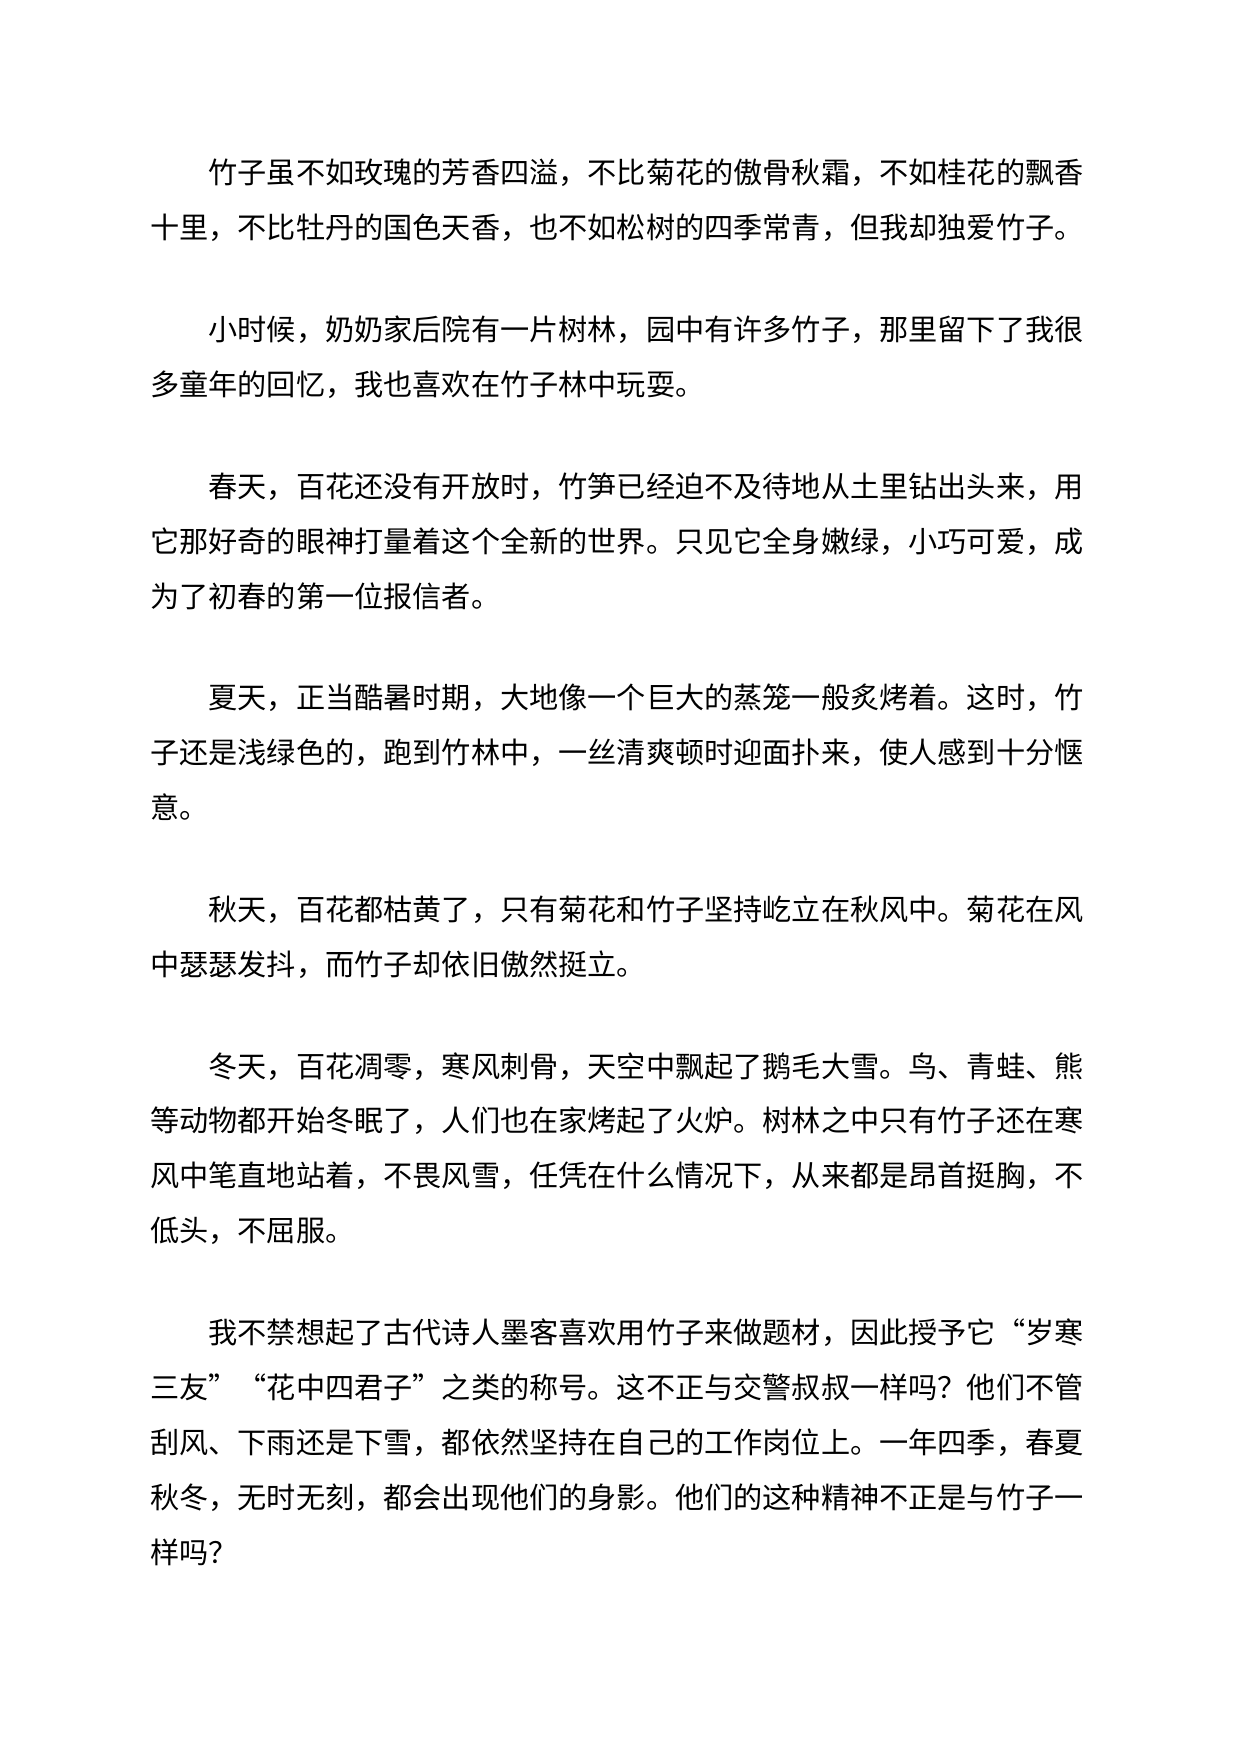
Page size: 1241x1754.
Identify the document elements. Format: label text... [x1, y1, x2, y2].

text 秋天，百花都枯黄了，只有菊花和竹子坚持屹立在秋风中。菊花在风中瑟瑟发抖，而竹子却依旧傲然挺立。 [150, 886, 1090, 984]
text 冬天，百花凋零，寒风刺骨，天空中飘起了鹅毛大雪。鸟、青蛙、熊等动物都开始冬眠了，人们也在家烤起了火炉。树林之中只有竹子还在寒风中笔直地站着，不畏风雪，任凭在什么情况下，从来都是昂首挺胸，不低头，不屈服。 [150, 1043, 1090, 1250]
text 小时候，奶奶家后院有一片树林，园中有许多竹子，那里留下了我很多童年的回忆，我也喜欢在竹子林中玩耍。 [150, 307, 1090, 404]
text 春天，百花还没有开放时，竹笋已经迫不及待地从土里钻出头来，用它那好奇的眼神打量着这个全新的世界。只见它全身嫩绿，小巧可爱，成为了初春的第一位报信者。 [150, 463, 1090, 615]
text 竹子虽不如玫瑰的芳香四溢，不比菊花的傲骨秋霜，不如桂花的飘香十里，不比牡丹的国色天香，也不如松树的四季常青，但我却独爱竹子。 [150, 150, 1090, 247]
text 夏天，正当酷暑时期，大地像一个巨大的蒸笼一般炙烤着。这时，竹子还是浅绿色的，跑到竹林中，一丝清爽顿时迎面扑来，使人感到十分惬意。 [150, 675, 1090, 827]
text 我不禁想起了古代诗人墨客喜欢用竹子来做题材，因此授予它“岁寒三友”“花中四君子”之类的称号。这不正与交警叔叔一样吗？他们不管刮风、下雨还是下雪，都依然坚持在自己的工作岗位上。一年四季，春夏秋冬，无时无刻，都会出现他们的身影。他们的这种精神不正是与竹子一样吗？ [150, 1309, 1090, 1571]
